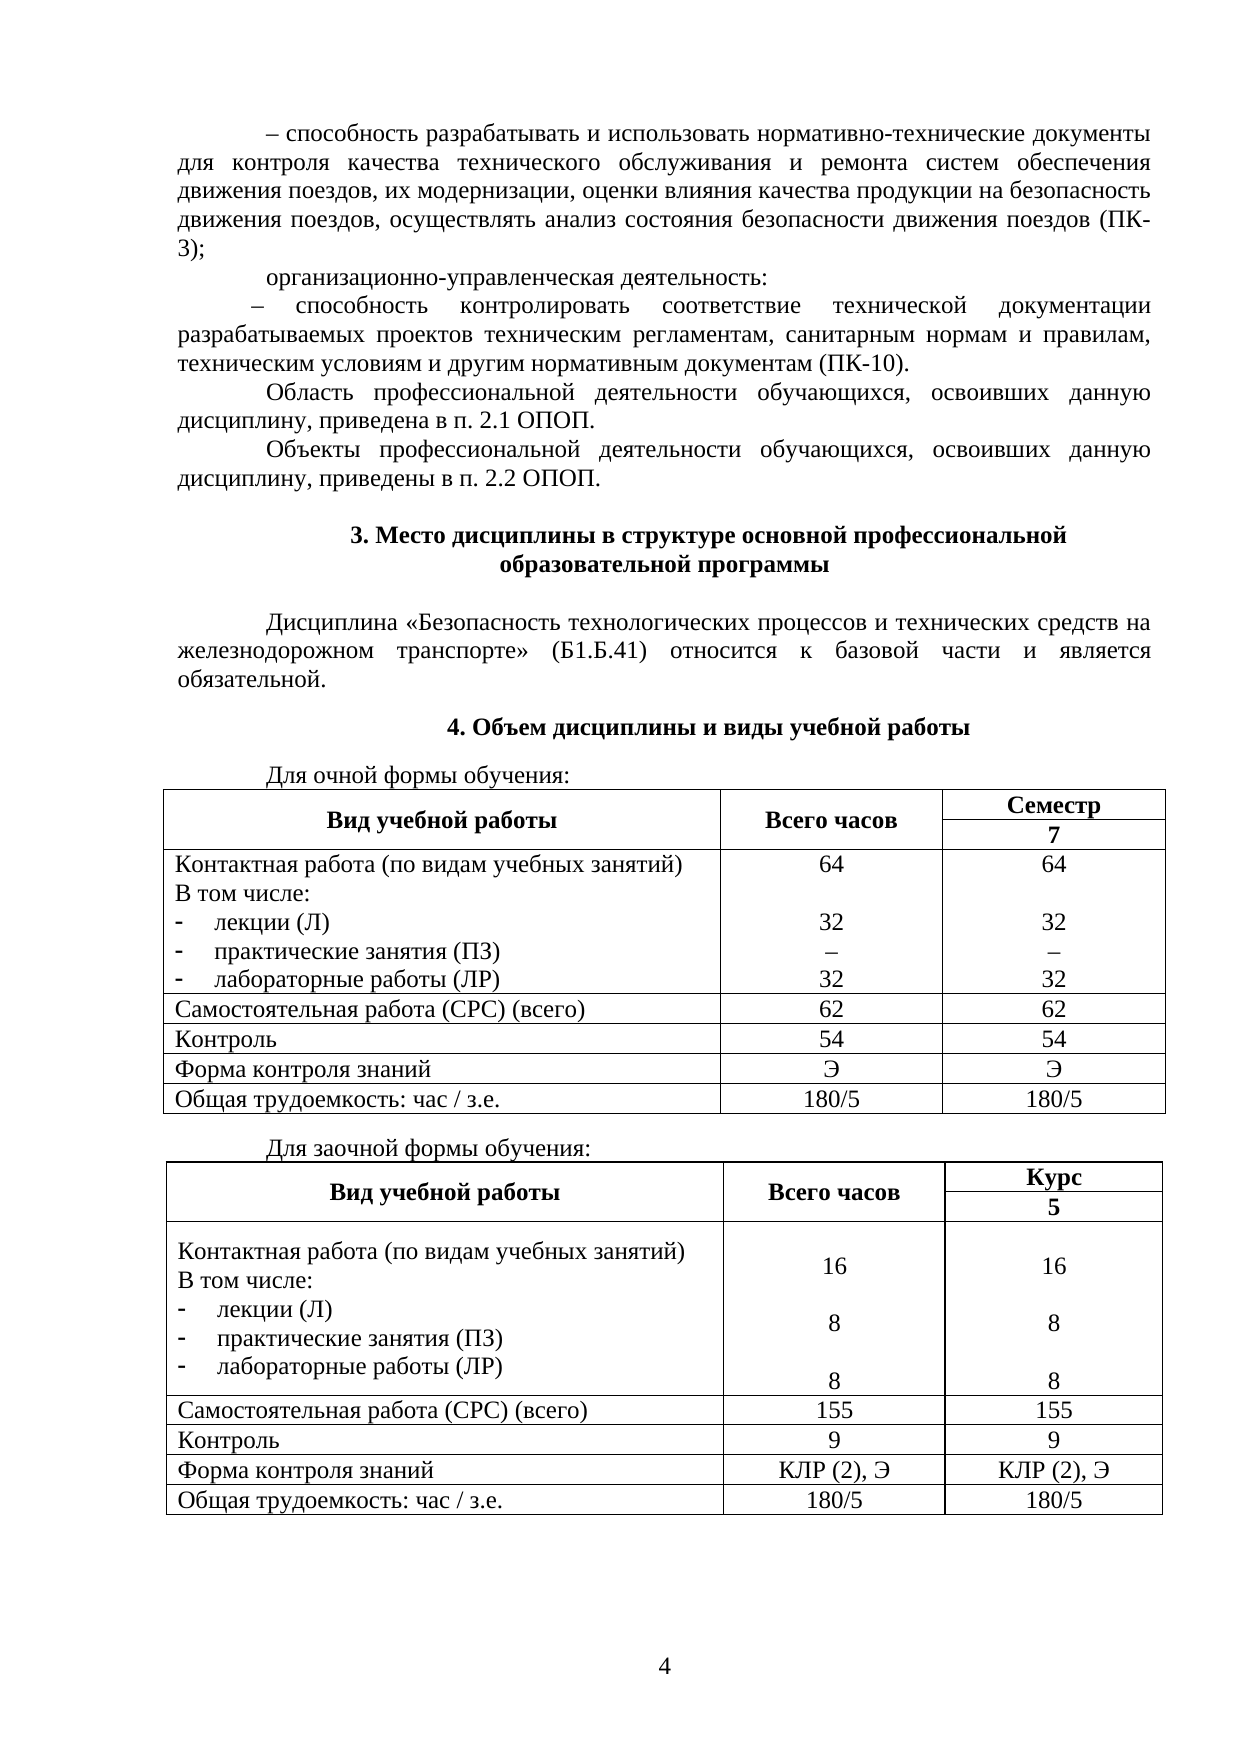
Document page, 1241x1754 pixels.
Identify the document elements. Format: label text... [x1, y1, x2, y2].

text организационно-управленческая деятельность: [177, 262, 1152, 291]
table_cell 16 8 8 [946, 1222, 1162, 1394]
table_cell КЛР (2), Э [724, 1455, 944, 1484]
table_header Курс [946, 1163, 1162, 1191]
table_cell 62 [721, 994, 942, 1023]
table_cell Общая трудоемкость: час / з.е. [167, 1485, 723, 1514]
table_cell Контроль [167, 1425, 723, 1454]
table_cell 180/5 [724, 1485, 944, 1514]
table_header Всего часов [721, 790, 942, 848]
table_cell Форма контроля знаний [164, 1054, 720, 1083]
text 3. Место дисциплины в структуре основной профессиональной образовательной программы [177, 521, 1152, 578]
text Дисциплина «Безопасность технологических процессов и технических средств на железнодорожном транспорте» (Б1.Б.41) относится к базовой части и является обязательной. [177, 607, 1152, 693]
table_cell 180/5 [721, 1084, 942, 1112]
table_header Семестр [943, 790, 1165, 819]
text – способность разрабатывать и использовать нормативно-технические документы для контроля качества технического обслуживания и ремонта систем обеспечения движения поездов, их модернизации, оценки влияния качества продукции на безопасность движения поездов, осуществлять анализ состояния безопасности движения поездов (ПК-3); [177, 118, 1152, 262]
table_cell Контактная работа (по видам учебных занятий) В том числе: лекции (Л) практические занятия (ПЗ) лабораторные работы (ЛР) [164, 850, 720, 993]
table_cell Самостоятельная работа (СРС) (всего) [167, 1396, 723, 1424]
table_cell 9 [724, 1425, 944, 1454]
table_cell 5 [946, 1192, 1162, 1221]
table_cell 155 [946, 1396, 1162, 1424]
table_cell Общая трудоемкость: час / з.е. [164, 1084, 720, 1112]
table_cell 7 [943, 820, 1165, 848]
table_cell 62 [943, 994, 1165, 1023]
table_header Всего часов [724, 1163, 944, 1221]
table_cell 180/5 [943, 1084, 1165, 1112]
table_cell 54 [721, 1024, 942, 1053]
text Для заочной формы обучения: [177, 1133, 1152, 1161]
text 4. Объем дисциплины и виды учебной работы [177, 712, 1152, 741]
table_cell Контроль [164, 1024, 720, 1053]
table_cell 64 32 – 32 [721, 850, 942, 993]
text Для очной формы обучения: [177, 760, 1152, 789]
table_cell Форма контроля знаний [167, 1455, 723, 1484]
table_header Вид учебной работы [167, 1163, 723, 1221]
table_cell Э [943, 1054, 1165, 1083]
table_cell 54 [943, 1024, 1165, 1053]
table_cell 180/5 [946, 1485, 1162, 1514]
table_cell 64 32 – 32 [943, 850, 1165, 993]
table_cell 9 [946, 1425, 1162, 1454]
table_cell 155 [724, 1396, 944, 1424]
table_header Вид учебной работы [164, 790, 720, 848]
text Область профессиональной деятельности обучающихся, освоивших данную дисциплину, приведена в п. 2.1 ОПОП. [177, 377, 1152, 434]
text – способность контролировать соответствие технической документации разрабатываемых проектов техническим регламентам, санитарным нормам и правилам, техническим условиям и другим нормативным документам (ПК-10). [177, 291, 1152, 377]
text Объекты профессиональной деятельности обучающихся, освоивших данную дисциплину, приведены в п. 2.2 ОПОП. [177, 434, 1152, 492]
table_cell КЛР (2), Э [946, 1455, 1162, 1484]
table_cell Самостоятельная работа (СРС) (всего) [164, 994, 720, 1023]
table_cell Э [721, 1054, 942, 1083]
table_cell 16 8 8 [724, 1222, 944, 1394]
table_cell Контактная работа (по видам учебных занятий) В том числе: лекции (Л) практические занятия (ПЗ) лабораторные работы (ЛР) [167, 1222, 723, 1394]
